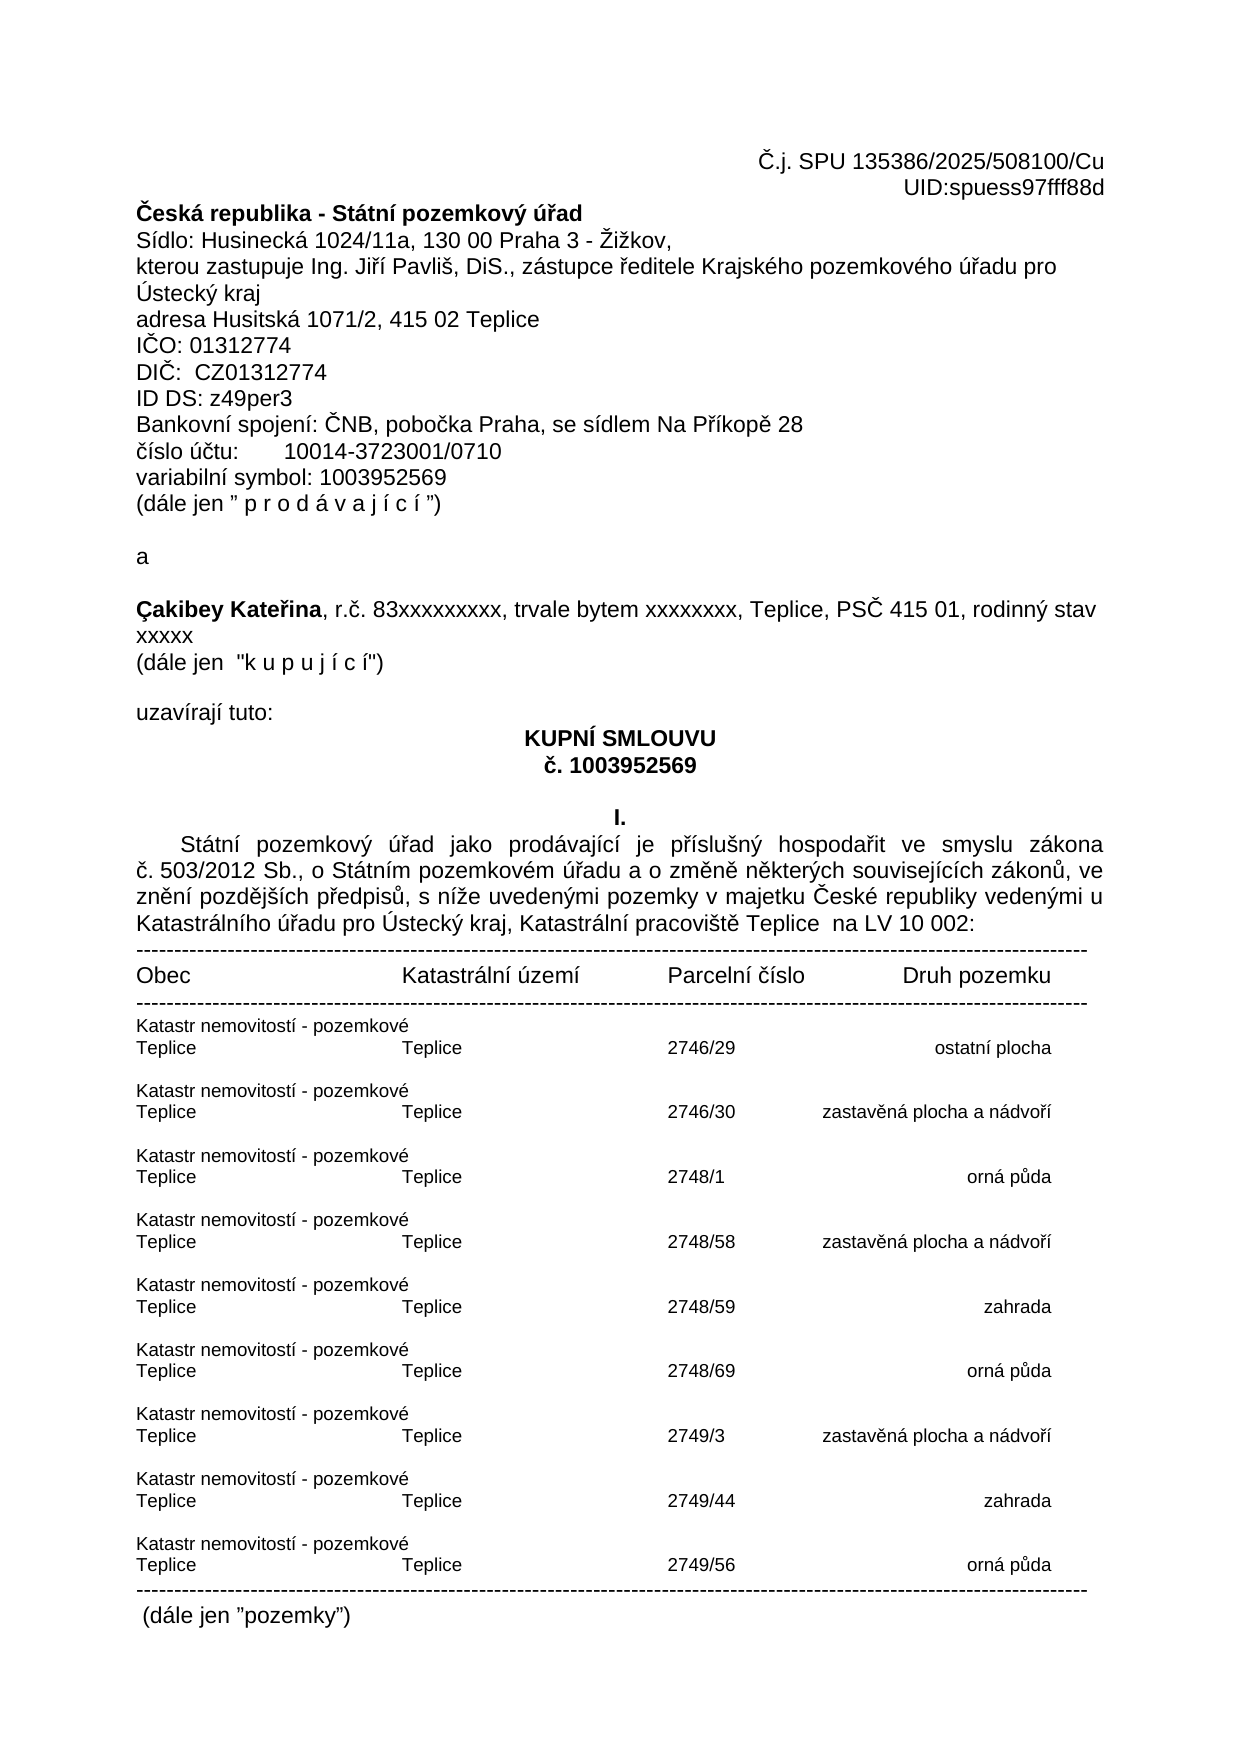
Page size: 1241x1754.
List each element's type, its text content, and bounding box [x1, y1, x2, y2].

text Teplice Teplice 2749/44 zahrada [136, 1489, 1104, 1511]
text kterou zastupuje Ing. Jiří Pavliš, DiS., zástupce ředitele Krajského pozemkového úřadu pro Ústecký kraj [136, 253, 1104, 306]
text ----------------------------------------------------------------------------------------------------------------------------- [136, 936, 1149, 962]
text Katastr nemovitostí - pozemkové [136, 1144, 1104, 1166]
text IČO: 01312774 [136, 332, 1104, 358]
text Teplice Teplice 2748/58 zastavěná plocha a nádvoří [136, 1231, 1104, 1252]
text Katastr nemovitostí - pozemkové [136, 1209, 1104, 1231]
text Katastr nemovitostí - pozemkové [136, 1015, 1104, 1037]
text č. 1003952569 [136, 752, 1104, 778]
text Teplice Teplice 2746/30 zastavěná plocha a nádvoří [136, 1101, 1104, 1123]
text Č.j. SPU 135386/2025/508100/Cu [136, 148, 1104, 174]
text variabilní symbol: 1003952569 [136, 464, 1104, 490]
text číslo účtu: 10014-3723001/0710 [136, 438, 1104, 464]
text Katastr nemovitostí - pozemkové [136, 1533, 1104, 1554]
text Teplice Teplice 2748/69 orná půda [136, 1360, 1104, 1382]
text Katastr nemovitostí - pozemkové [136, 1338, 1104, 1360]
text I. [136, 804, 1104, 831]
text (dále jen ” p r o d á v a j í c í ”) [136, 490, 1104, 517]
text Teplice Teplice 2748/59 zahrada [136, 1295, 1104, 1317]
text Obec Katastrální území Parcelní číslo Druh pozemku [136, 962, 1104, 989]
text KUPNÍ SMLOUVU [136, 725, 1104, 752]
text Katastr nemovitostí - pozemkové [136, 1080, 1104, 1101]
text Státní pozemkový úřad jako prodávající je příslušný hospodařit ve smyslu zákona č. 503/2012 Sb., o Státním pozemkovém úřadu a o změně některých souvisejících zákonů, ve znění pozdějších předpisů, s níže uvedenými pozemky v majetku České republiky vedenými u Katastrálního úřadu pro Ústecký kraj, Katastrální pracoviště Teplice na LV 10 002: [136, 831, 1104, 936]
text Teplice Teplice 2748/1 orná půda [136, 1166, 1104, 1188]
text ----------------------------------------------------------------------------------------------------------------------------- [136, 989, 1149, 1015]
text Katastr nemovitostí - pozemkové [136, 1274, 1104, 1295]
text (dále jen ”pozemky”) [136, 1602, 1104, 1628]
text a [136, 543, 1104, 569]
text adresa Husitská 1071/2, 415 02 Teplice [136, 306, 1104, 332]
text Katastr nemovitostí - pozemkové [136, 1403, 1104, 1425]
text ID DS: z49per3 [51, 385, 1104, 411]
text DIČ: CZ01312774 [136, 358, 1104, 385]
text (dále jen "k u p u j í c í") [136, 648, 1104, 675]
text Katastr nemovitostí - pozemkové [136, 1468, 1104, 1489]
text uzavírají tuto: [136, 699, 1104, 725]
text Česká republika - Státní pozemkový úřad [136, 200, 1104, 227]
text UID:spuess97fff88d [136, 174, 1104, 200]
text Teplice Teplice 2749/3 zastavěná plocha a nádvoří [136, 1425, 1104, 1446]
text ----------------------------------------------------------------------------------------------------------------------------- [136, 1576, 1149, 1602]
text Sídlo: Husinecká 1024/11a, 130 00 Praha 3 - Žižkov, [136, 227, 1104, 253]
text Teplice Teplice 2749/56 orná půda [136, 1554, 1104, 1576]
text Bankovní spojení: ČNB, pobočka Praha, se sídlem Na Příkopě 28 [136, 411, 1104, 438]
text Çakibey Kateřina, r.č. 83xxxxxxxxx, trvale bytem xxxxxxxx, Teplice, PSČ 415 01, rodinný stav xxxxx [136, 596, 1104, 648]
text Teplice Teplice 2746/29 ostatní plocha [136, 1037, 1104, 1058]
